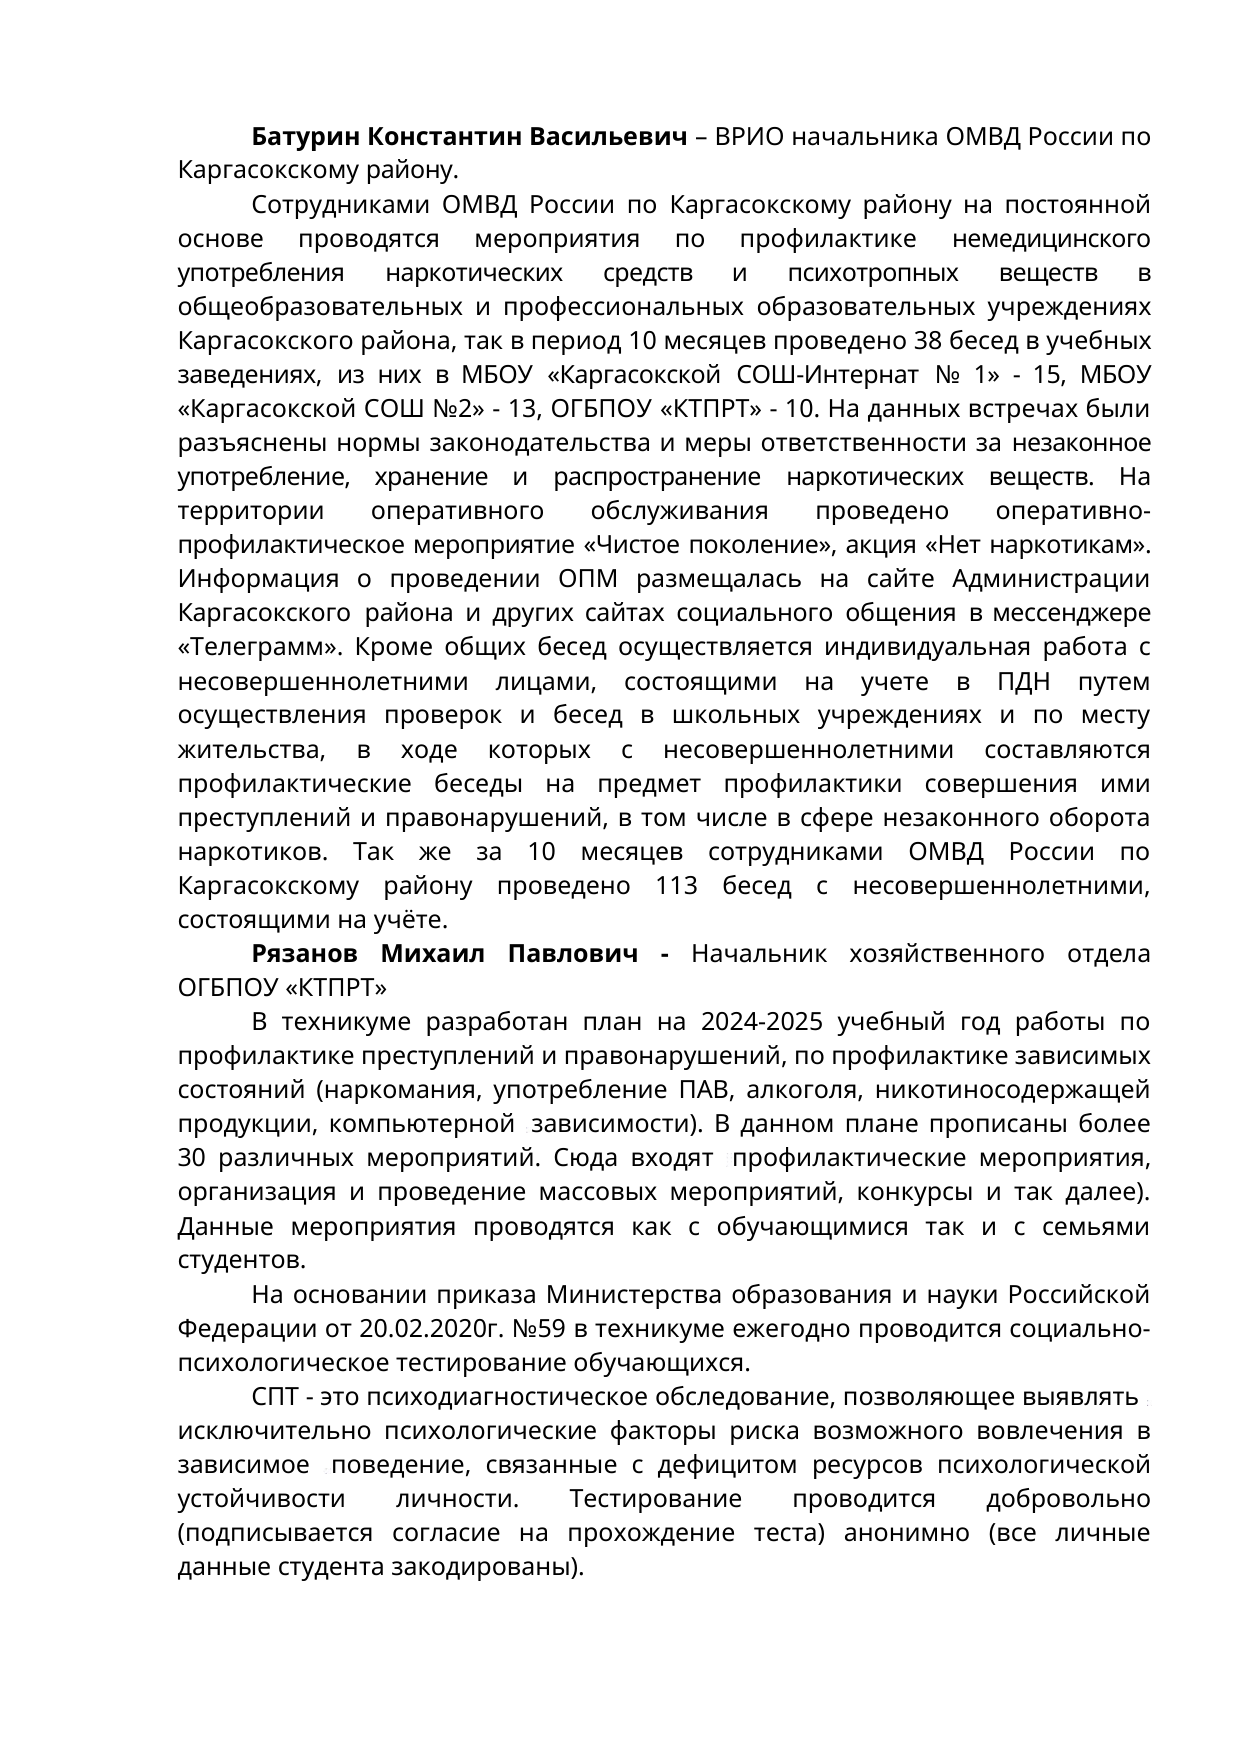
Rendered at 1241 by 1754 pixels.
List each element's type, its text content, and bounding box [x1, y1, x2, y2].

text Батурин Константин Васильевич – ВРИО начальника ОМВД России по Каргасокскому району. [177, 118, 1152, 186]
picture [323, 1468, 331, 1474]
picture [726, 1153, 732, 1167]
text В техникуме разработан план на 2024-2025 учебный год работы по профилактике преступлений и правонарушений, по профилактике зависимых состояний (наркомания, употребление ПАВ, алкоголя, никотиносодержащей продукции, компьютерной зависимости). В данном плане прописаны более 30 различных мероприятий. Сюда входят профилактические мероприятия, организация и проведение массовых мероприятий, конкурсы и так далее). Данные мероприятия проводятся как с обучающимися так и с семьями студентов. [177, 1004, 1152, 1276]
text Сотрудниками ОМВД России по Каргасокскому району на постоянной основе проводятся мероприятия по профилактике немедицинского употребления наркотических средств и психотропных веществ в общеобразовательных и профессиональных образовательных учреждениях Каргасокского района, так в период 10 месяцев проведено 38 бесед в учебных заведениях, из них в МБОУ «Каргасокской СОШ-Интернат № 1» - 15, МБОУ «Каргасокской СОШ №2» - 13, ОГБПОУ «КТПРТ» - 10. На данных встречах были разъяснены нормы законодательства и меры ответственности за незаконное употребление, хранение и распространение наркотических веществ. На территории оперативного обслуживания проведено оперативно- профилактическое мероприятие «Чистое поколение», акция «Нет наркотикам». Информация о проведении OПM размещалась на сайте Администрации Каргасокского района и других сайтах социального общения в мессенджере «Телеграмм». Кроме общих бесед осуществляется индивидуальная работа с несовершеннолетними лицами, состоящими на учете в ПДН путем осуществления проверок и бесед в школьных учреждениях и по месту жительства, в ходе которых с несовершеннолетними составляются профилактические беседы на предмет профилактики совершения ими преступлений и правонарушений, в том числе в сфере незаконного оборота наркотиков. Так же за 10 месяцев сотрудниками ОМВД России по Каргасокскому району проведено 113 бесед с несовершеннолетними, состоящими на учёте. [177, 186, 1152, 936]
text Рязанов Михаил Павлович - Начальник хозяйственного отдела ОГБПОУ «КТПРТ» [177, 936, 1152, 1004]
text СПТ - это психодиагностическое обследование, позволяющее выявлять исключительно психологические факторы риска возможного вовлечения в зависимое поведение, связанные с дефицитом ресурсов психологической устойчивости личности. Тестирование проводится добровольно (подписывается согласие на прохождение теста) анонимно (все личные данные студента закодированы). [177, 1378, 1152, 1583]
text На основании приказа Министерства образования и науки Российской Федерации от 20.02.2020г. №59 в техникуме ежегодно проводится социально-психологическое тестирование обучающихся. [177, 1276, 1152, 1378]
